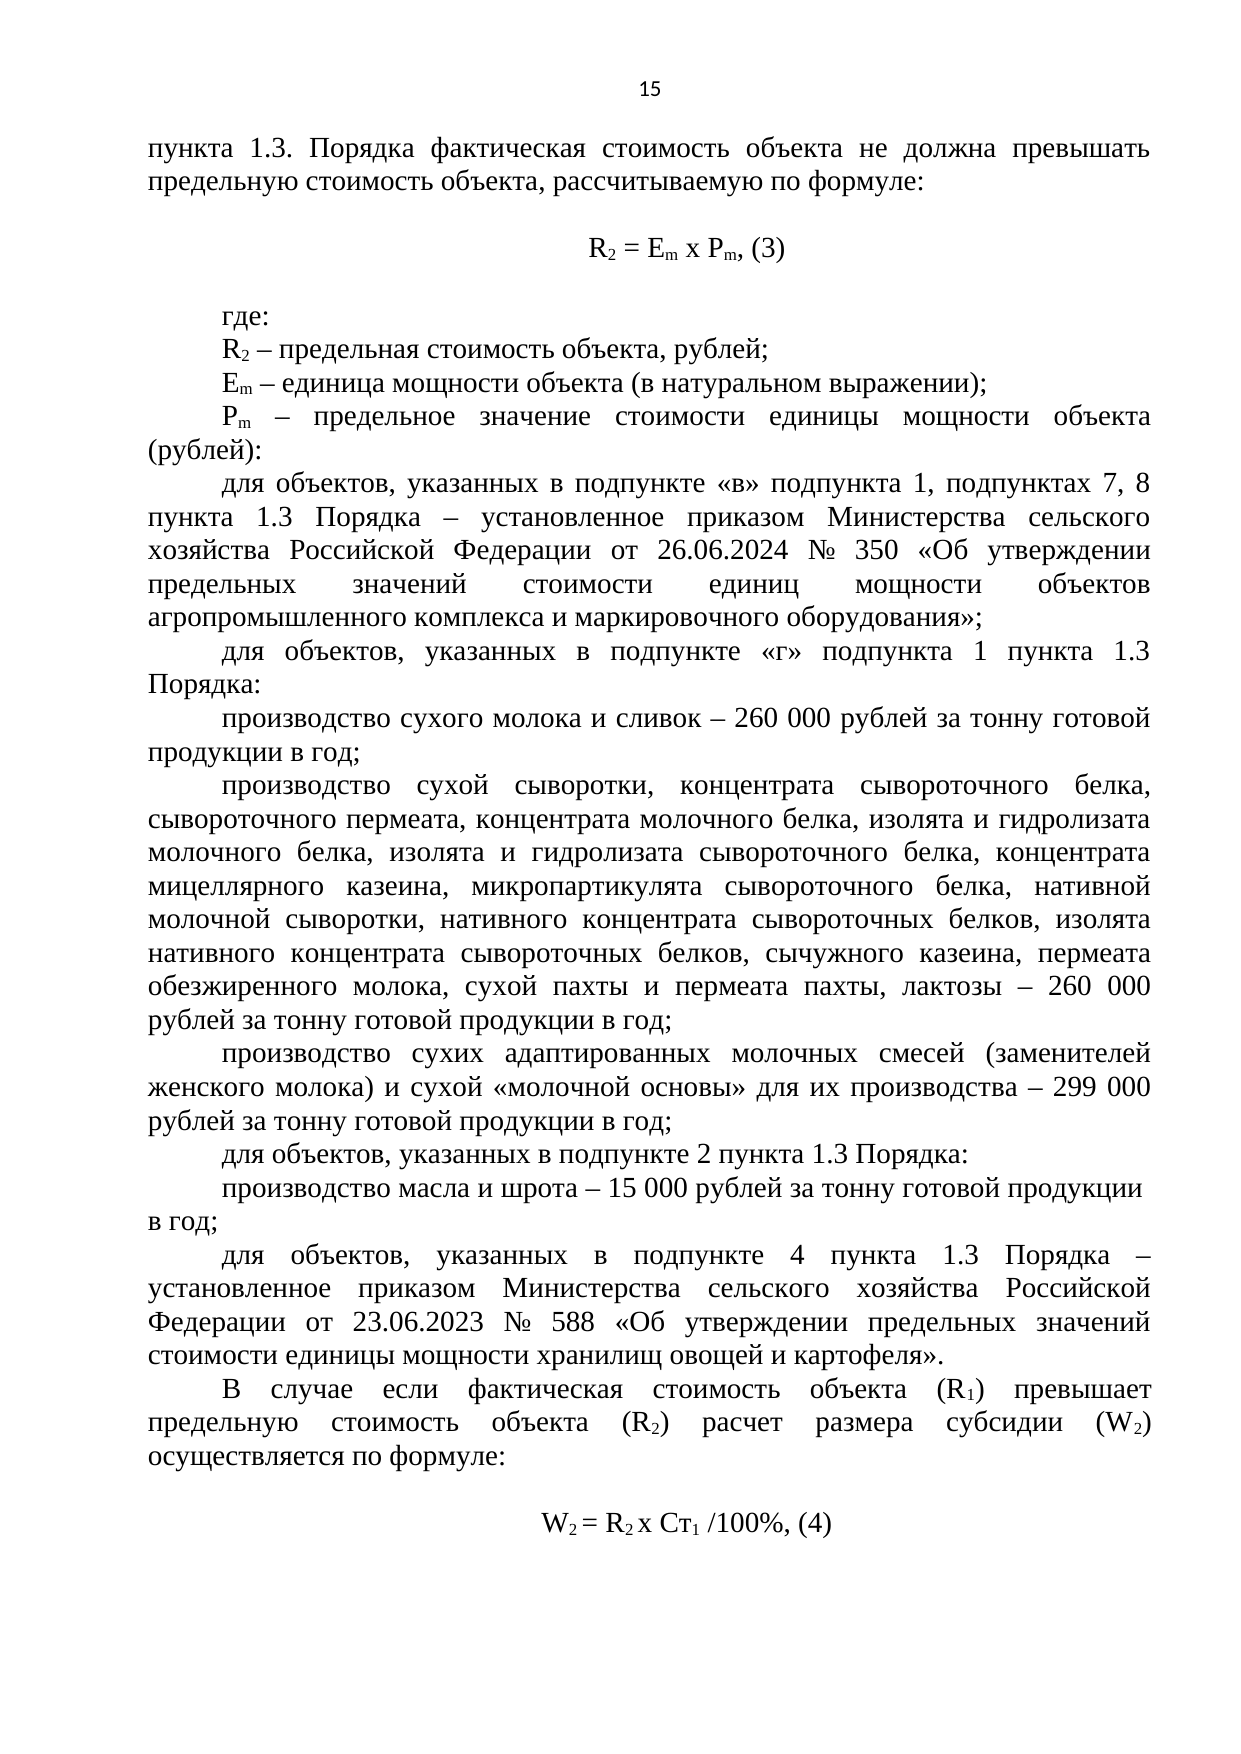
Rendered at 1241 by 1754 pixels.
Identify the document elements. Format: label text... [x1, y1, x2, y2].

text R2 – предельная стоимость объекта, рублей; [148, 331, 1152, 365]
text для объектов, указанных в подпункте «г» подпункта 1 пункта 1.3 Порядка: [148, 633, 1152, 700]
text R2 = Em х Pm, (3) [148, 231, 1152, 264]
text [148, 130, 1152, 197]
text В случае если фактическая стоимость объекта (R1) превышает предельную стоимость объекта (R2) расчет размера субсидии (W2) осуществляется по формуле: [148, 1371, 1152, 1472]
text производство сухого молока и сливок – 260 000 рублей за тонну готовой продукции в год; [148, 700, 1152, 767]
text W2 = R2 x Ст1 /100%, (4) [148, 1505, 1152, 1539]
text для объектов, указанных в подпункте 4 пункта 1.3 Порядка – установленное приказом Министерства сельского хозяйства Российской Федерации от 23.06.2023 № 588 «Об утверждении предельных значений стоимости единицы мощности хранилищ овощей и картофеля». [148, 1237, 1152, 1371]
text где: [148, 298, 1152, 331]
text Pm – предельное значение стоимости единицы мощности объекта (рублей): [148, 398, 1152, 465]
text Em – единица мощности объекта (в натуральном выражении); [148, 365, 1152, 398]
text производство сухих адаптированных молочных смесей (заменителей женского молока) и сухой «молочной основы» для их производства – 299 000 рублей за тонну готовой продукции в год; [148, 1036, 1152, 1136]
text производство сухой сыворотки, концентрата сывороточного белка, сывороточного пермеата, концентрата молочного белка, изолята и гидролизата молочного белка, изолята и гидролизата сывороточного белка, концентрата мицеллярного казеина, микропартикулята сывороточного белка, нативной молочной сыворотки, нативного концентрата сывороточных белков, изолята нативного концентрата сывороточных белков, сычужного казеина, пермеата обезжиренного молока, сухой пахты и пермеата пахты, лактозы – 260 000 рублей за тонну готовой продукции в год; [148, 767, 1152, 1036]
text производство масла и шрота – 15 000 рублей за тонну готовой продукции в год; [148, 1170, 1152, 1237]
text для объектов, указанных в подпункте 2 пункта 1.3 Порядка: [148, 1136, 1152, 1170]
text для объектов, указанных в подпункте «в» подпункта 1, подпунктах 7, 8 пункта 1.3 Порядка – установленное приказом Министерства сельского хозяйства Российской Федерации от 26.06.2024 № 350 «Об утверждении предельных значений стоимости единиц мощности объектов агропромышленного комплекса и маркировочного оборудования»; [148, 465, 1152, 633]
